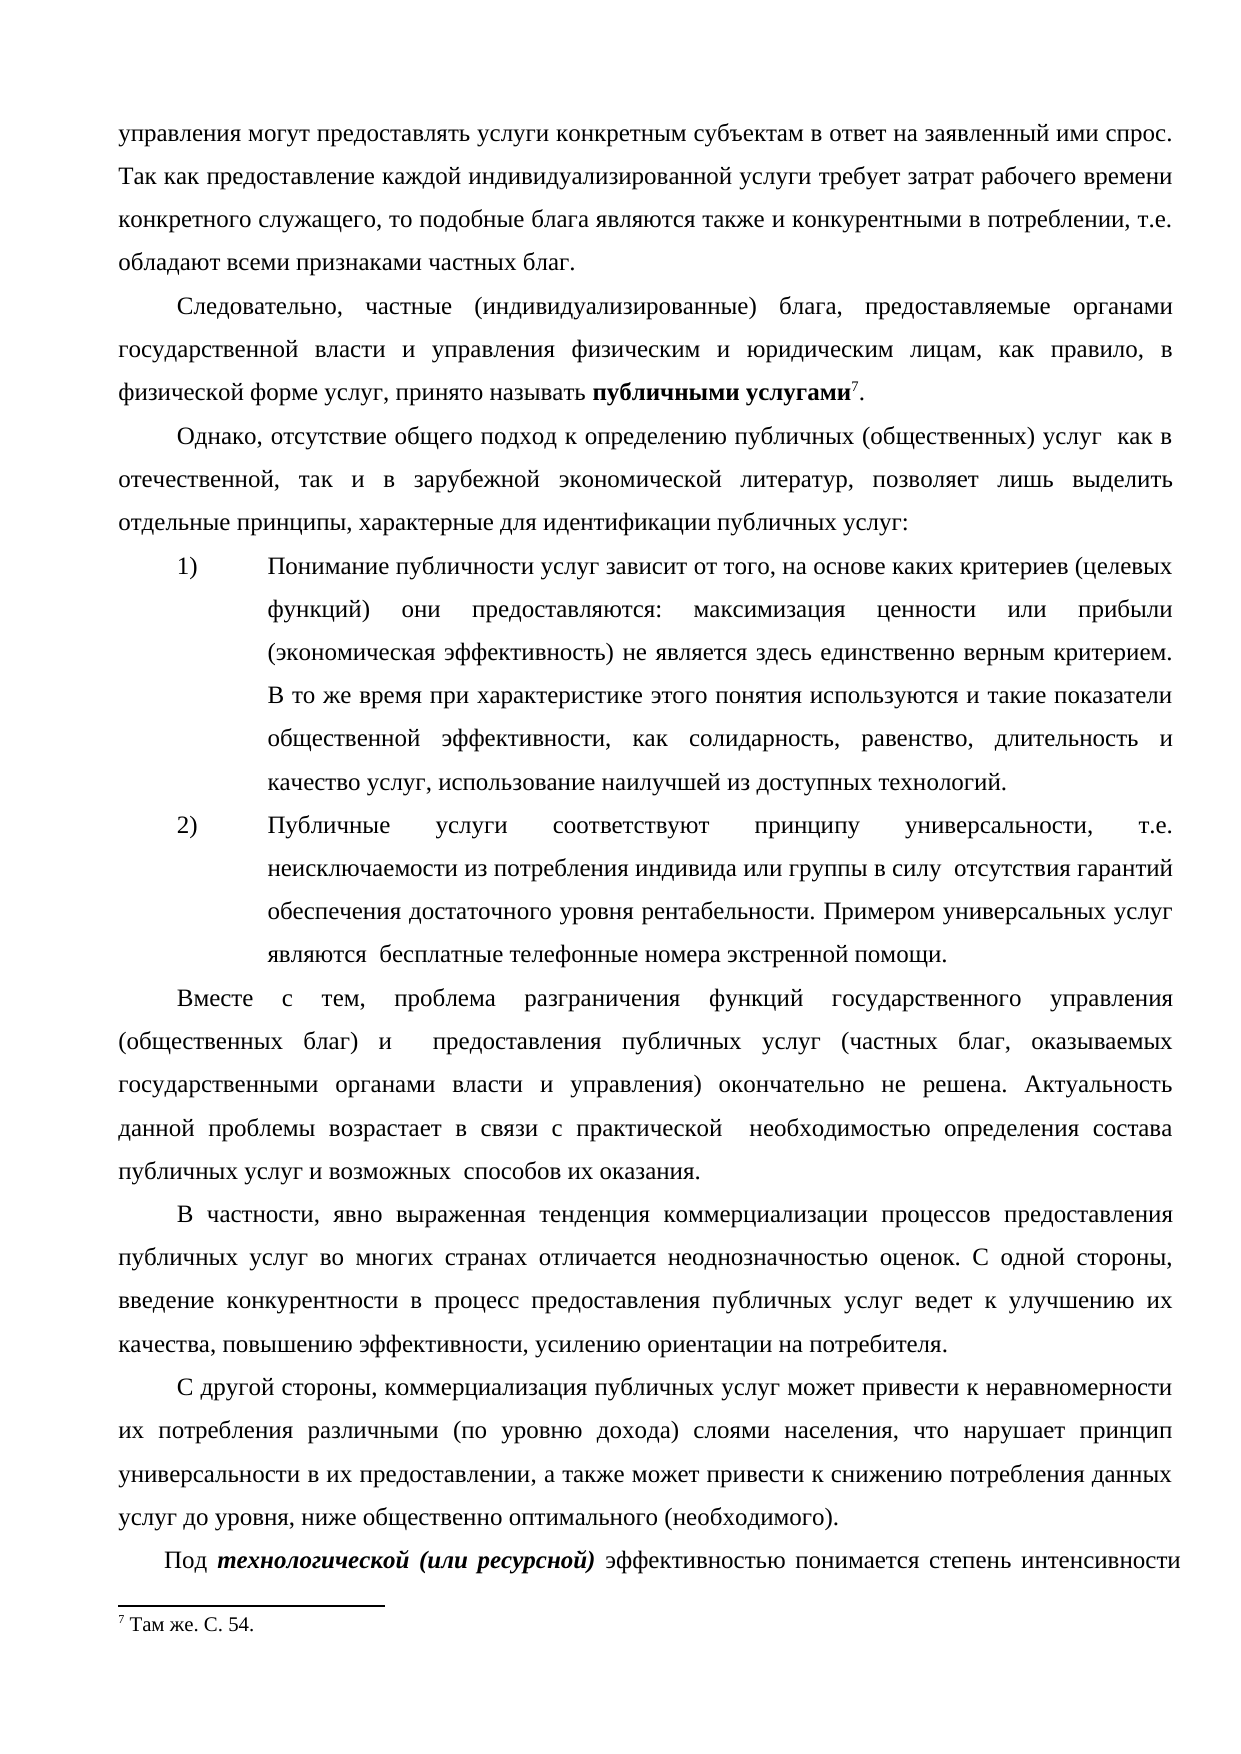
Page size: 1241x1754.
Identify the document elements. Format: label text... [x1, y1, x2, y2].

text Вместе с тем, проблема разграничения функций государственного управления (общественных благ) и предоставления публичных услуг (частных благ, оказываемых государственными органами власти и управления) окончательно не решена. Актуальность данной проблемы возрастает в связи с практической необходимостью определения состава публичных услуг и возможных способов их оказания. [118, 983, 1174, 1184]
text С другой стороны, коммерциализация публичных услуг может привести к неравномерности их потребления различными (по уровню дохода) слоями населения, что нарушает принцип универсальности в их предоставлении, а также может привести к снижению потребления данных услуг до уровня, ниже общественно оптимального (необходимого). [118, 1372, 1174, 1531]
list Понимание публичности услуг зависит от того, на основе каких критериев (целевых функций) они предоставляются: максимизация ценности или прибыли (экономическая эффективность) не является здесь единственно верным критерием. В то же время при характеристике этого понятия используются и такие показатели общественной эффективности, как солидарность, равенство, длительность и качество услуг, использование наилучшей из доступных технологий. [177, 551, 1174, 795]
text В частности, явно выраженная тенденция коммерциализации процессов предоставления публичных услуг во многих странах отличается неоднозначностью оценок. С одной стороны, введение конкурентности в процесс предоставления публичных услуг ведет к улучшению их качества, повышению эффективности, усилению ориентации на потребителя. [118, 1199, 1174, 1357]
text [118, 118, 1174, 276]
text Следовательно, частные (индивидуализированные) блага, предоставляемые органами государственной власти и управления физическим и юридическим лицам, как правило, в физической форме услуг, принято называть публичными услугами. [118, 291, 1174, 406]
text Однако, отсутствие общего подход к определению публичных (общественных) услуг как в отечественной, так и в зарубежной экономической литератур, позволяет лишь выделить отдельные принципы, характерные для идентификации публичных услуг: [118, 421, 1174, 536]
list Публичные услуги соответствуют принципу универсальности, т.е. неисключаемости из потребления индивида или группы в силу отсутствия гарантий обеспечения достаточного уровня рентабельности. Примером универсальных услуг являются бесплатные телефонные номера экстренной помощи. [177, 810, 1174, 968]
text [118, 1545, 1181, 1574]
